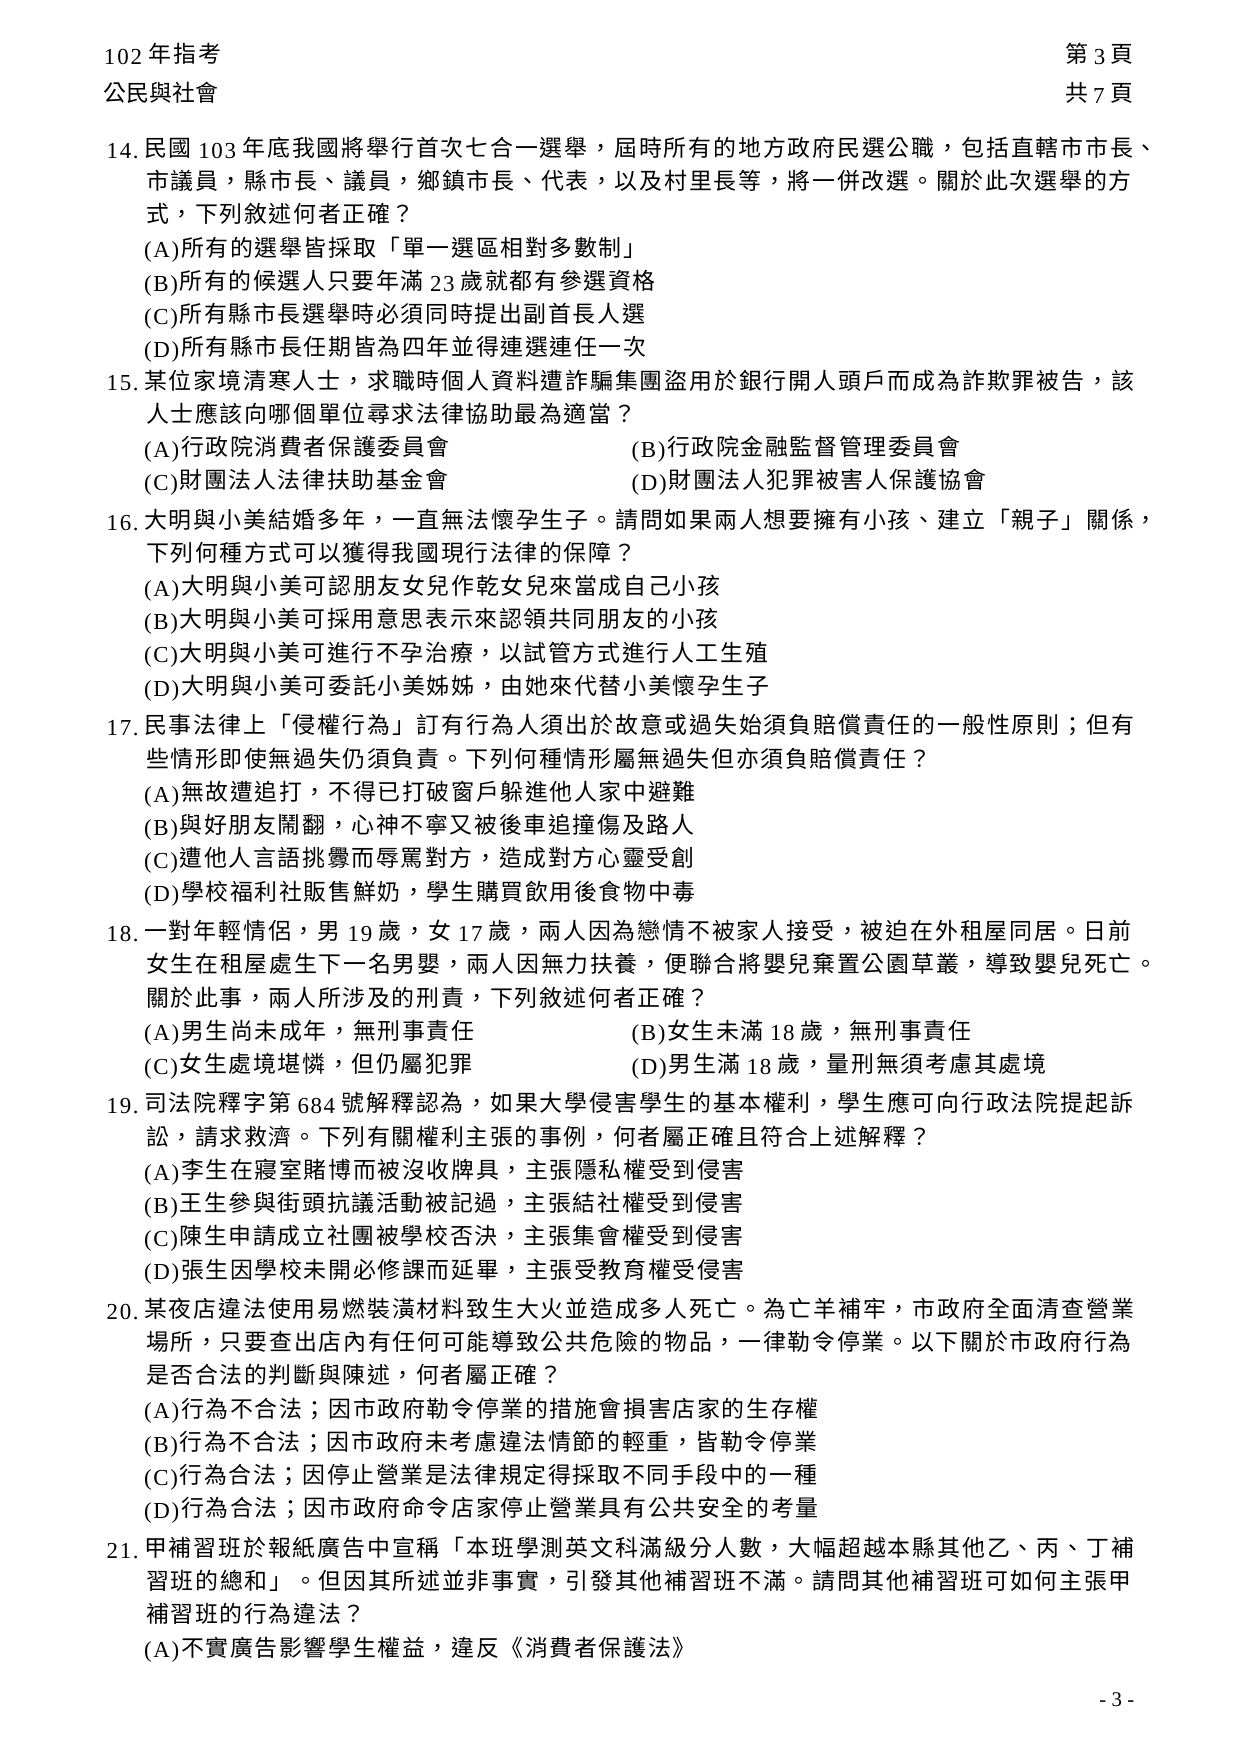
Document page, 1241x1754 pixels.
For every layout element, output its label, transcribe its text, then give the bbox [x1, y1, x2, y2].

text (B)行為不合法；因市政府未考慮違法情節的輕重，皆勒令停業 [144, 1424, 1134, 1457]
text (C)陳生申請成立社團被學校否決，主張集會權受到侵害 [144, 1218, 1134, 1251]
text (C)財團法人法律扶助基金會 (D)財團法人犯罪被害人保護協會 [144, 462, 1134, 495]
text 17. 民事法律上「侵權行為」訂有行為人須出於故意或過失始須負賠償責任的一般性原則；但有些情形即使無過失仍須負責。下列何種情形屬無過失但亦須負賠償責任？ [106, 707, 1134, 774]
text (A)行為不合法；因市政府勒令停業的措施會損害店家的生存權 [144, 1391, 1134, 1424]
text (B)王生參與街頭抗議活動被記過，主張結社權受到侵害 [144, 1185, 1134, 1218]
text 18. 一對年輕情侶，男19歲，女17歲，兩人因為戀情不被家人接受，被迫在外租屋同居。日前女生在租屋處生下一名男嬰，兩人因無力扶養，便聯合將嬰兒棄置公園草叢，導致嬰兒死亡。關於此事，兩人所涉及的刑責，下列敘述何者正確？ [106, 913, 1134, 1013]
text 14. 民國103年底我國將舉行首次七合一選舉，屆時所有的地方政府民選公職，包括直轄市市長、市議員，縣市長、議員，鄉鎮市長、代表，以及村里長等，將一併改選。關於此次選舉的方式，下列敘述何者正確？ [106, 130, 1134, 229]
text (B)所有的候選人只要年滿23歲就都有參選資格 [144, 263, 1134, 296]
text (C)行為合法；因停止營業是法律規定得採取不同手段中的一種 [144, 1457, 1134, 1490]
text (B)與好朋友鬧翻，心神不寧又被後車追撞傷及路人 [144, 807, 1134, 840]
text (A)大明與小美可認朋友女兒作乾女兒來當成自己小孩 [144, 568, 1134, 601]
text (A)不實廣告影響學生權益，違反《消費者保護法》 [144, 1629, 1134, 1663]
text (A)李生在寢室賭博而被沒收牌具，主張隱私權受到侵害 [144, 1152, 1134, 1185]
text (C)女生處境堪憐，但仍屬犯罪 (D)男生滿18歲，量刑無須考慮其處境 [144, 1046, 1134, 1079]
text 19. 司法院釋字第684號解釋認為，如果大學侵害學生的基本權利，學生應可向行政法院提起訴訟，請求救濟。下列有關權利主張的事例，何者屬正確且符合上述解釋？ [106, 1085, 1134, 1152]
text (B)大明與小美可採用意思表示來認領共同朋友的小孩 [144, 601, 1134, 634]
text (A)所有的選舉皆採取「單一選區相對多數制」 [144, 229, 1134, 263]
text (C)大明與小美可進行不孕治療，以試管方式進行人工生殖 [144, 634, 1134, 668]
text 20. 某夜店違法使用易燃裝潢材料致生大火並造成多人死亡。為亡羊補牢，市政府全面清查營業場所，只要查出店內有任何可能導致公共危險的物品，一律勒令停業。以下關於市政府行為是否合法的判斷與陳述，何者屬正確？ [106, 1291, 1134, 1391]
text (C)所有縣市長選舉時必須同時提出副首長人選 [144, 296, 1134, 329]
text (D)學校福利社販售鮮奶，學生購買飲用後食物中毒 [144, 873, 1134, 907]
text (D)張生因學校未開必修課而延畢，主張受教育權受侵害 [144, 1251, 1134, 1285]
text (A)無故遭追打，不得已打破窗戶躲進他人家中避難 [144, 774, 1134, 807]
text (D)行為合法；因市政府命令店家停止營業具有公共安全的考量 [144, 1490, 1134, 1523]
text (A)男生尚未成年，無刑事責任 (B)女生未滿18歲，無刑事責任 [144, 1013, 1134, 1046]
text (D)所有縣市長任期皆為四年並得連選連任一次 [144, 329, 1134, 362]
text 16. 大明與小美結婚多年，一直無法懷孕生子。請問如果兩人想要擁有小孩、建立「親子」關係，下列何種方式可以獲得我國現行法律的保障？ [106, 502, 1134, 568]
text 21. 甲補習班於報紙廣告中宣稱「本班學測英文科滿級分人數，大幅超越本縣其他乙、丙、丁補習班的總和」。但因其所述並非事實，引發其他補習班不滿。請問其他補習班可如何主張甲補習班的行為違法？ [106, 1530, 1134, 1629]
text (D)大明與小美可委託小美姊姊，由她來代替小美懷孕生子 [144, 668, 1134, 701]
text 15. 某位家境清寒人士，求職時個人資料遭詐騙集團盜用於銀行開人頭戶而成為詐欺罪被告，該人士應該向哪個單位尋求法律協助最為適當？ [106, 362, 1134, 429]
text (C)遭他人言語挑釁而辱罵對方，造成對方心靈受創 [144, 840, 1134, 873]
text (A)行政院消費者保護委員會 (B)行政院金融監督管理委員會 [144, 429, 1134, 462]
